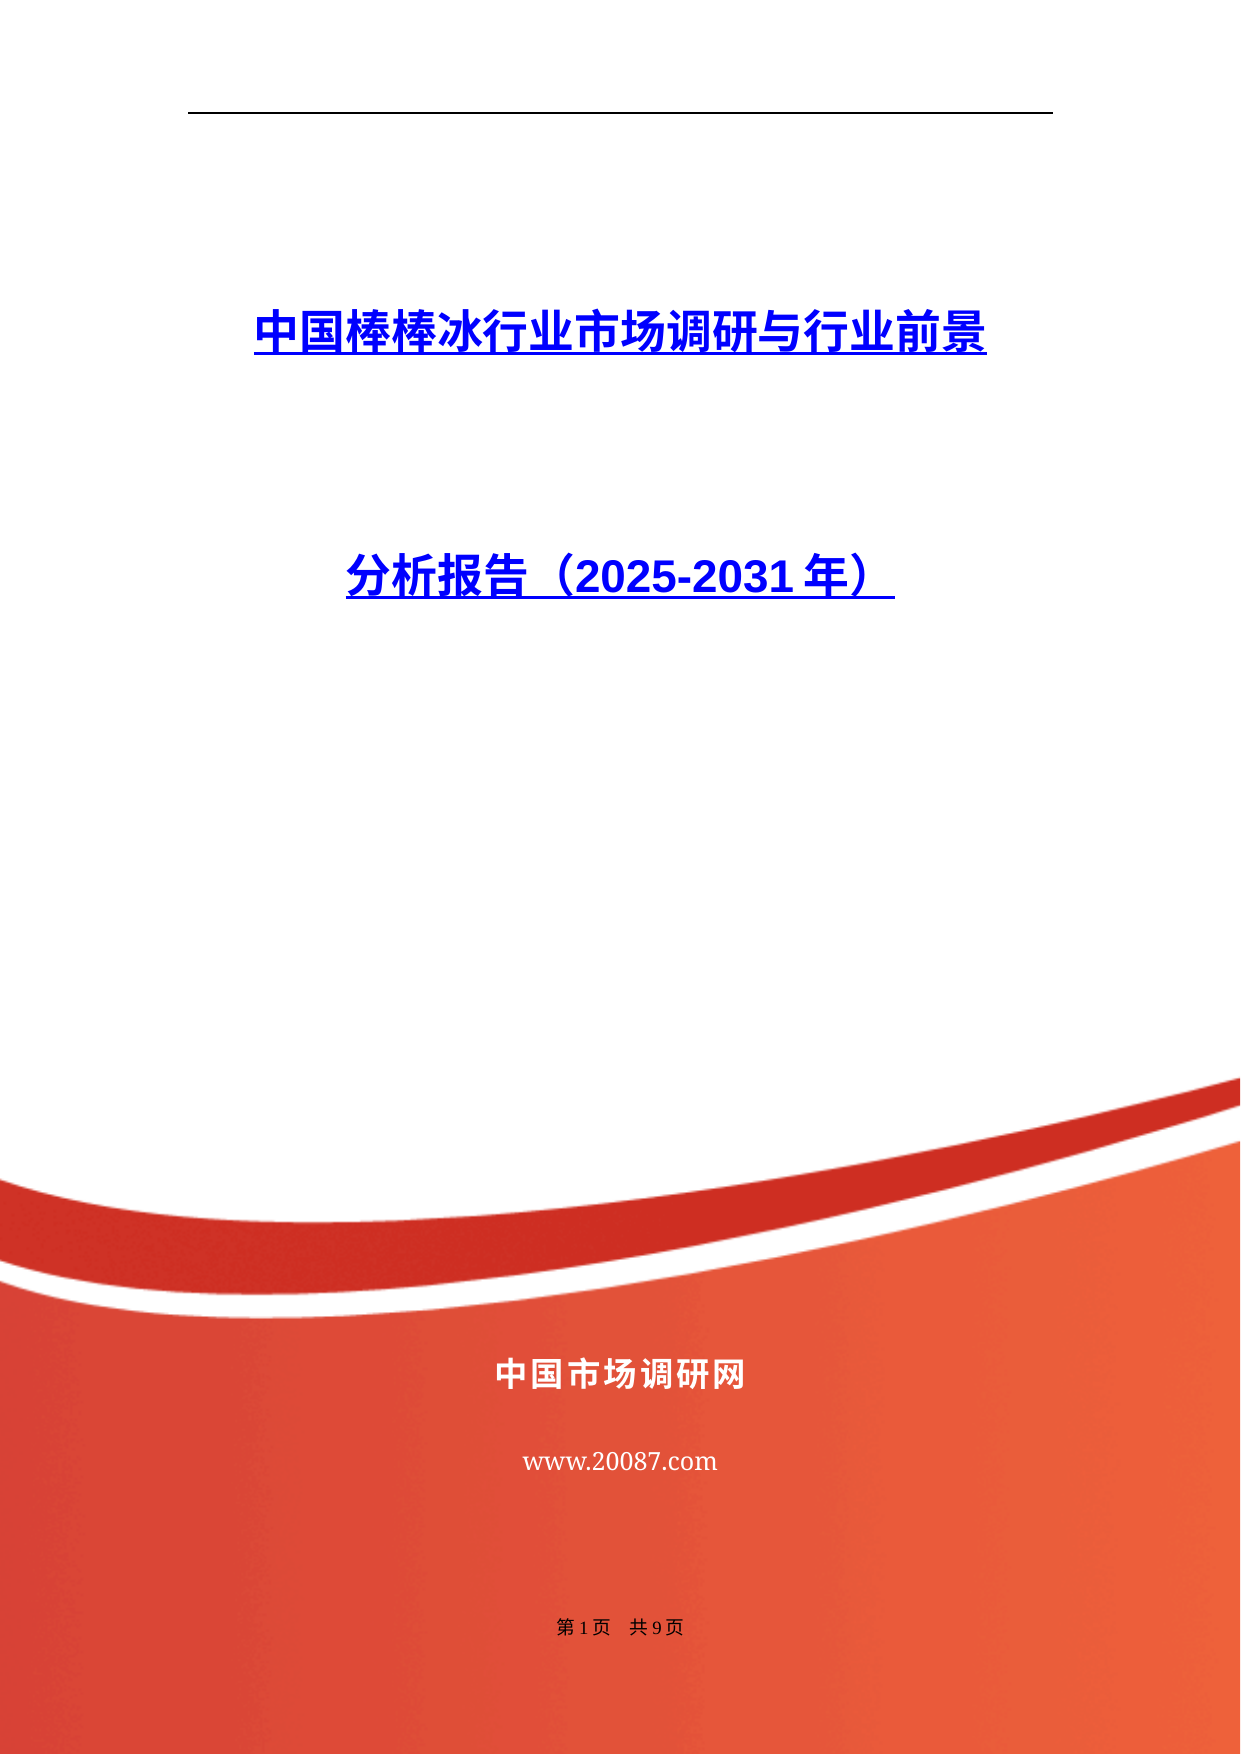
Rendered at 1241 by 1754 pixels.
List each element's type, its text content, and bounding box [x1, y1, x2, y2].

subtitle 中国市场调研网 [187, 1339, 1053, 1404]
text www.20087.com [187, 1428, 1053, 1493]
picture [0, 1006, 1241, 1754]
table_header 中国棒棒冰行业市场调研与行业前景分析报告（2025-2031年） [188, 207, 1053, 773]
